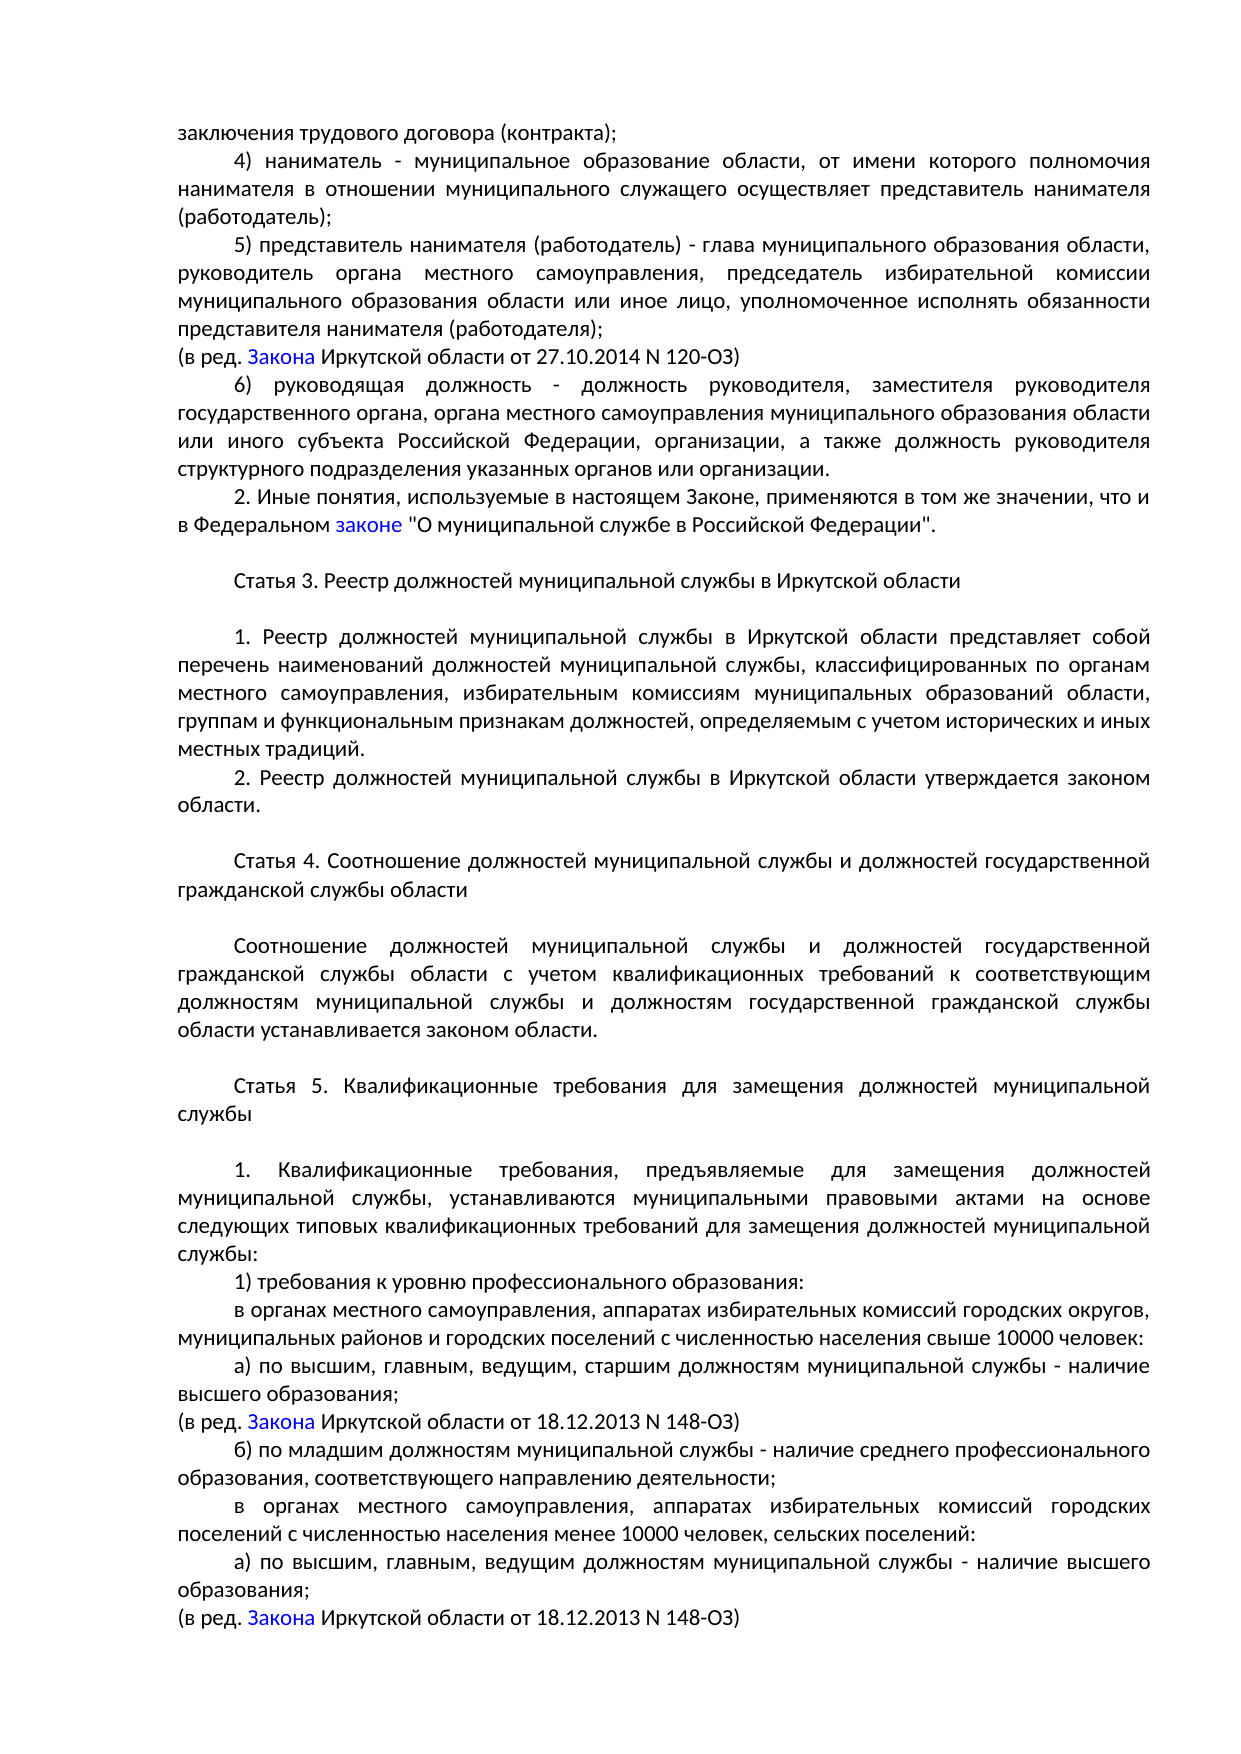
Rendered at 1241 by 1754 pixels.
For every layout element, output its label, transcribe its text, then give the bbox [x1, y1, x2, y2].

text 1) требования к уровню профессионального образования: [177, 1267, 1152, 1295]
text 2. Иные понятия, используемые в настоящем Законе, применяются в том же значении, что и в Федеральном законе "О муниципальной службе в Российской Федерации". [177, 482, 1152, 538]
text 2. Реестр должностей муниципальной службы в Иркутской области утверждается законом области. [177, 763, 1152, 819]
text 1. Реестр должностей муниципальной службы в Иркутской области представляет собой перечень наименований должностей муниципальной службы, классифицированных по органам местного самоуправления, избирательным комиссиям муниципальных образований области, группам и функциональным признакам должностей, определяемым с учетом исторических и иных местных традиций. [177, 622, 1152, 763]
text (в ред. Закона Иркутской области от 27.10.2014 N 120-ОЗ) [177, 342, 1152, 370]
text 1. Квалификационные требования, предъявляемые для замещения должностей муниципальной службы, устанавливаются муниципальными правовыми актами на основе следующих типовых квалификационных требований для замещения должностей муниципальной службы: [177, 1155, 1152, 1267]
text б) по младшим должностям муниципальной службы - наличие среднего профессионального образования, соответствующего направлению деятельности; [177, 1435, 1152, 1491]
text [177, 118, 1152, 146]
text в органах местного самоуправления, аппаратах избирательных комиссий городских поселений с численностью населения менее 10000 человек, сельских поселений: [177, 1491, 1152, 1547]
text 6) руководящая должность - должность руководителя, заместителя руководителя государственного органа, органа местного самоуправления муниципального образования области или иного субъекта Российской Федерации, организации, а также должность руководителя структурного подразделения указанных органов или организации. [177, 370, 1152, 482]
text 5) представитель нанимателя (работодатель) - глава муниципального образования области, руководитель органа местного самоуправления, председатель избирательной комиссии муниципального образования области или иное лицо, уполномоченное исполнять обязанности представителя нанимателя (работодателя); [177, 230, 1152, 342]
text 4) наниматель - муниципальное образование области, от имени которого полномочия нанимателя в отношении муниципального служащего осуществляет представитель нанимателя (работодатель); [177, 146, 1152, 230]
text Статья 5. Квалификационные требования для замещения должностей муниципальной службы [177, 1071, 1152, 1127]
text а) по высшим, главным, ведущим должностям муниципальной службы - наличие высшего образования; [177, 1547, 1152, 1603]
text (в ред. Закона Иркутской области от 18.12.2013 N 148-ОЗ) [177, 1407, 1152, 1435]
text (в ред. Закона Иркутской области от 18.12.2013 N 148-ОЗ) [177, 1603, 1152, 1631]
text Соотношение должностей муниципальной службы и должностей государственной гражданской службы области с учетом квалификационных требований к соответствующим должностям муниципальной службы и должностям государственной гражданской службы области устанавливается законом области. [177, 931, 1152, 1043]
text а) по высшим, главным, ведущим, старшим должностям муниципальной службы - наличие высшего образования; [177, 1351, 1152, 1407]
text Статья 4. Соотношение должностей муниципальной службы и должностей государственной гражданской службы области [177, 847, 1152, 903]
text Статья 3. Реестр должностей муниципальной службы в Иркутской области [177, 566, 1152, 594]
